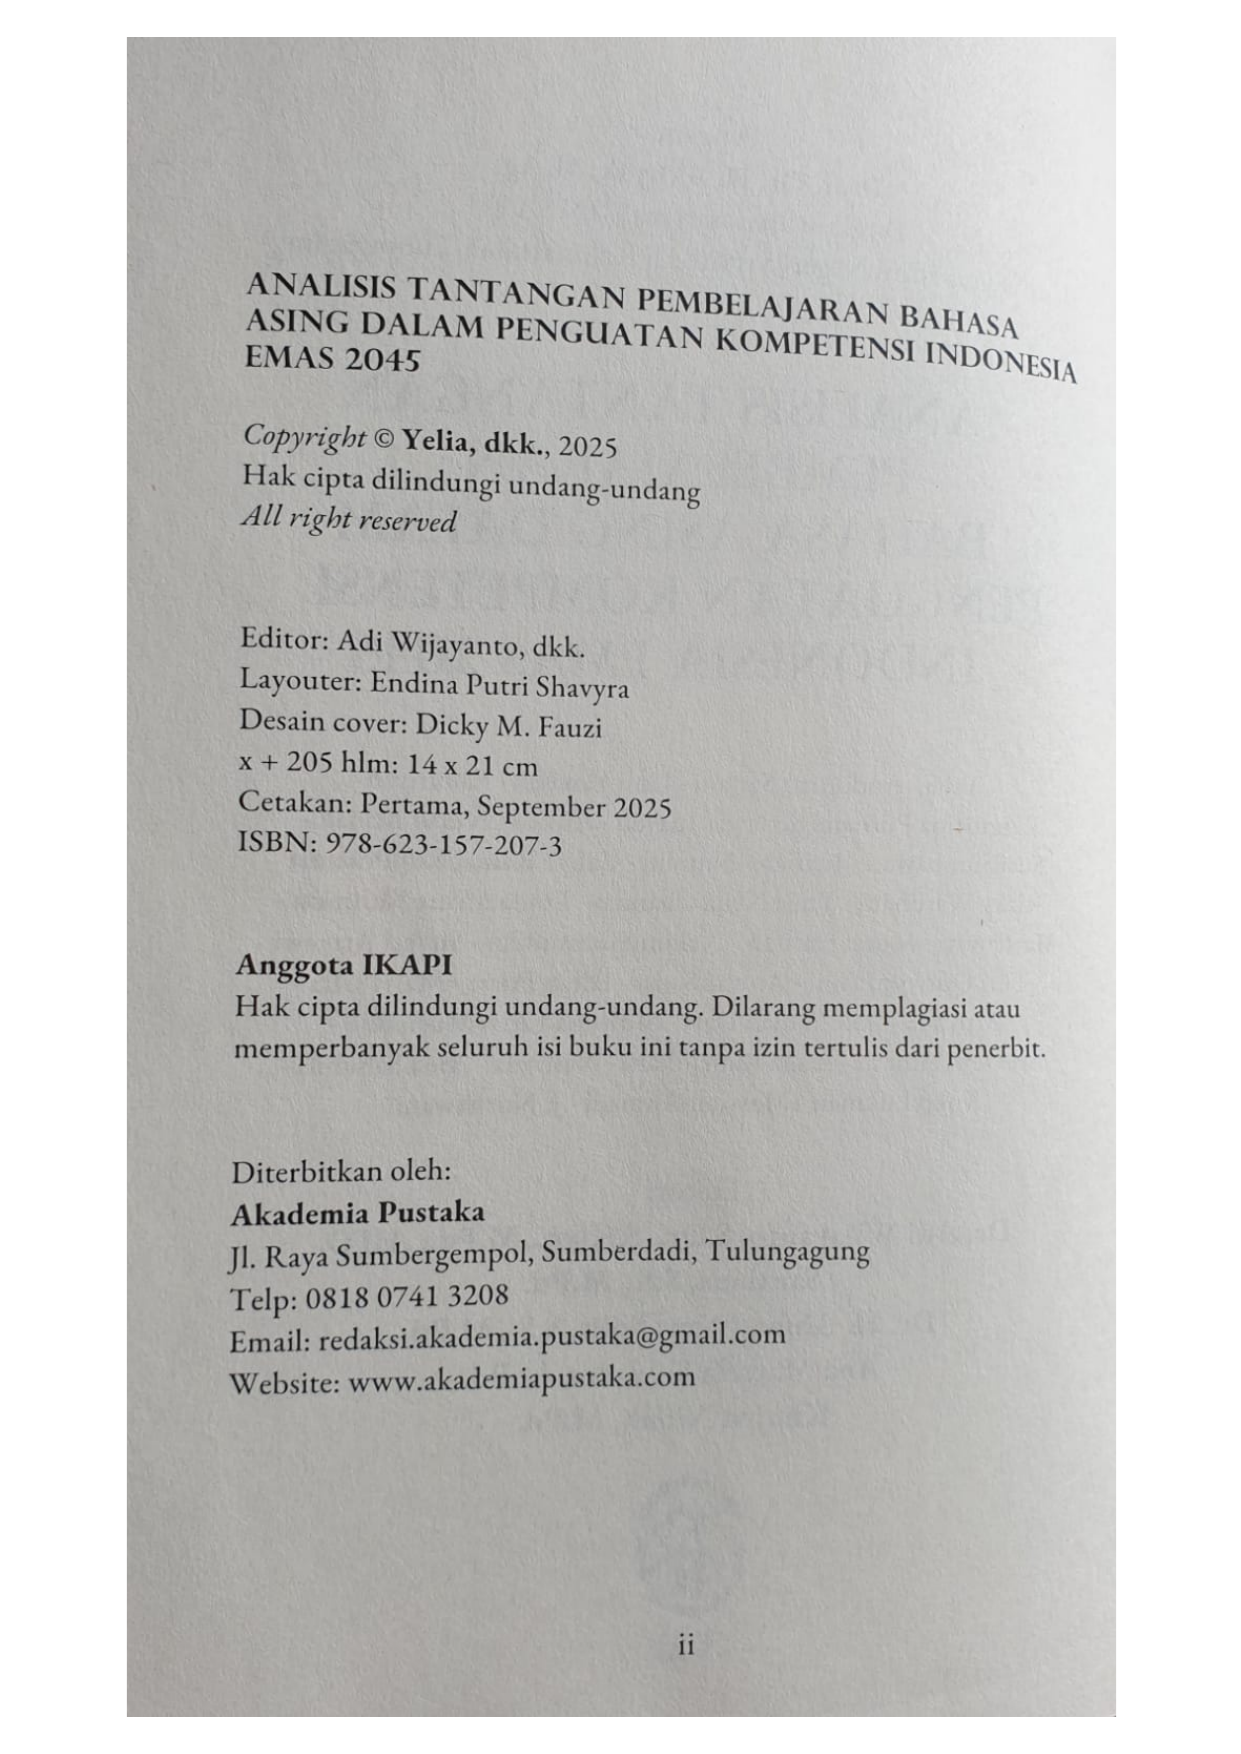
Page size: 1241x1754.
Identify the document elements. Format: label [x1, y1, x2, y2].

picture [126, 37, 1117, 1717]
